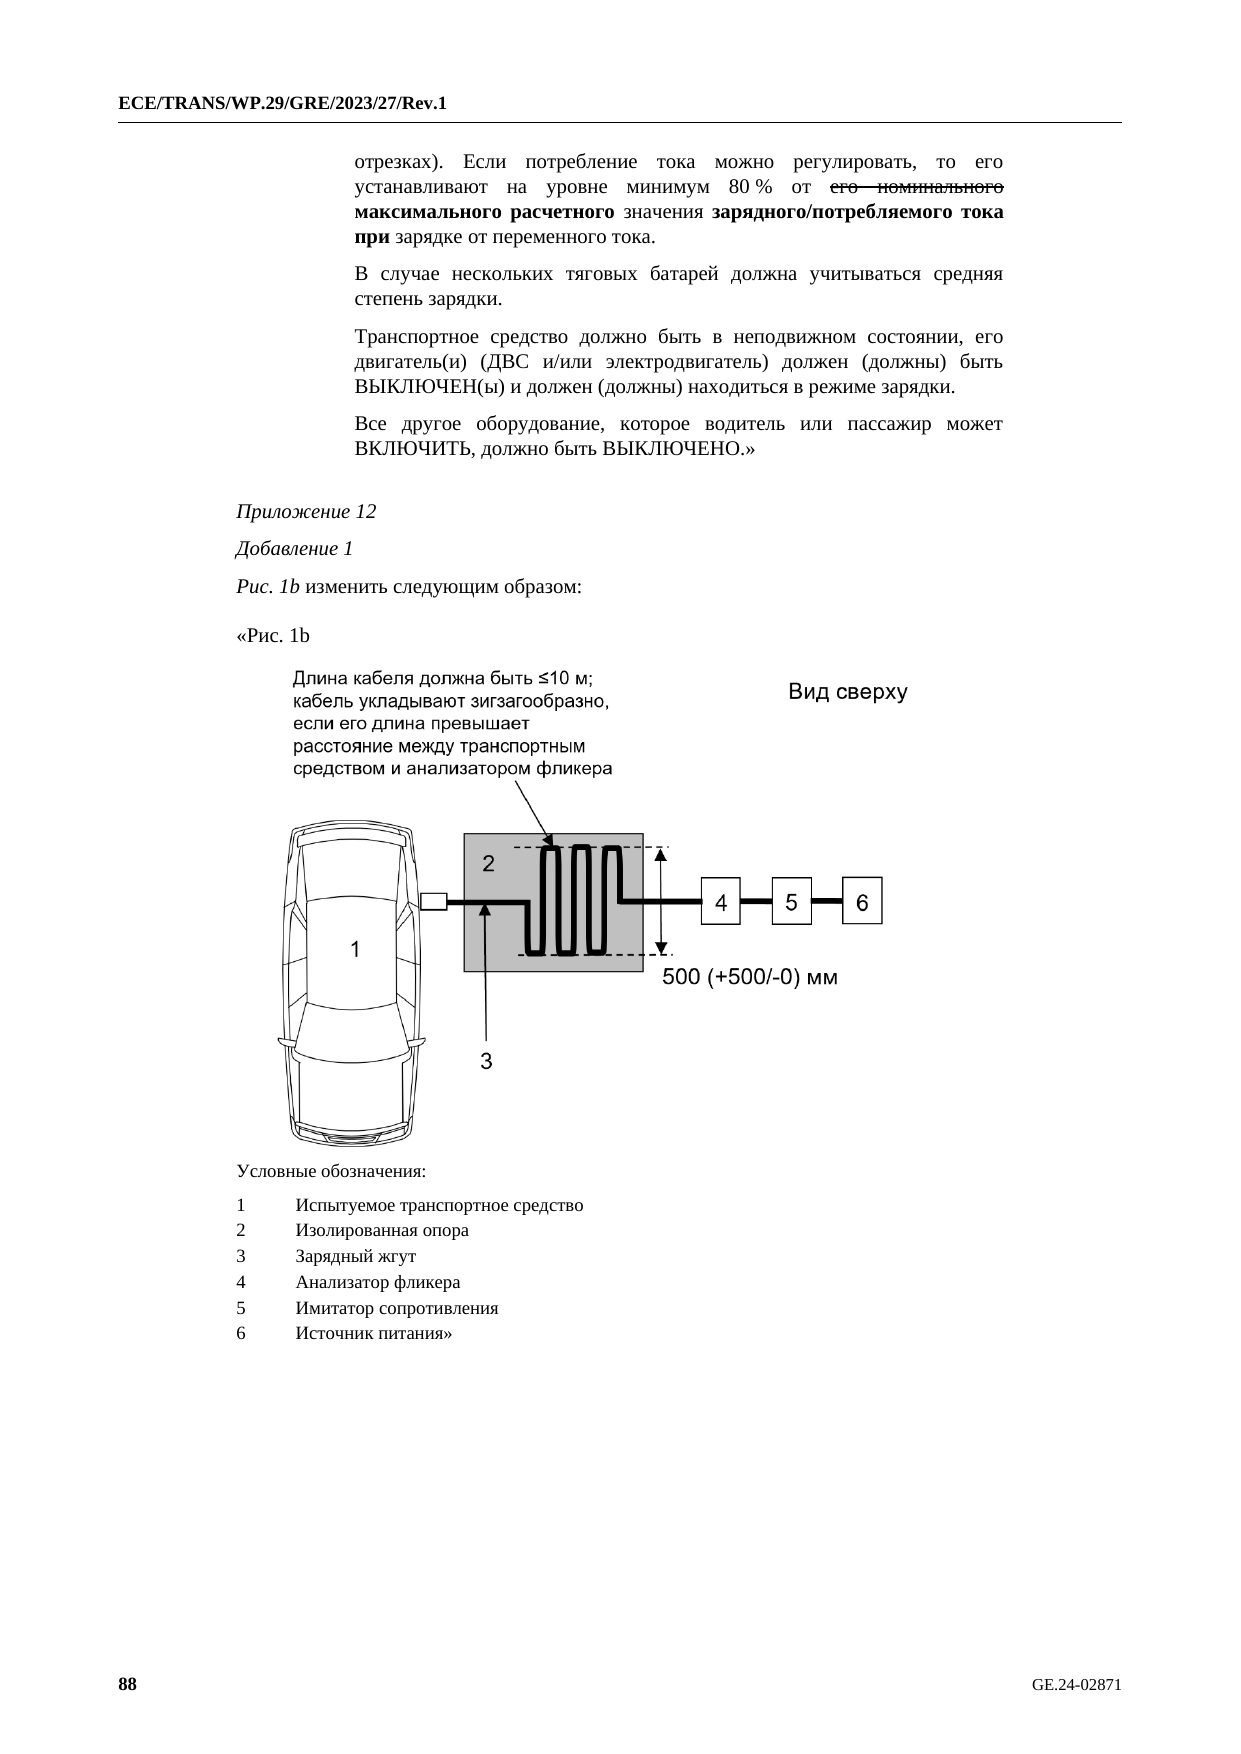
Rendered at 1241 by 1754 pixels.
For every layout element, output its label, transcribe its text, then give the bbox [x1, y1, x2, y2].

text Добавление 1 [236, 535, 1122, 560]
text Условные обозначения: [236, 1159, 1122, 1181]
text 6 Источник питания» [236, 1322, 1122, 1344]
text Транспортное средство должно быть в неподвижном состоянии, его двигатель(и) (ДВС и/или электродвигатель) должен (должны) быть ВЫКЛЮЧЕН(ы) и должен (должны) находиться в режиме зарядки. [354, 323, 1004, 398]
picture [236, 660, 928, 1147]
text Приложение 12 [236, 498, 1122, 523]
text «Рис. 1b [236, 623, 1004, 648]
text В случае нескольких тяговых батарей должна учитываться средняя степень зарядки. [354, 260, 1004, 310]
text Все другое оборудование, которое водитель или пассажир может ВКЛЮЧИТЬ, должно быть ВЫКЛЮЧЕНО.» [354, 410, 1004, 460]
text Рис. 1b изменить следующим образом: [236, 573, 1122, 598]
text 2 Изолированная опора [236, 1219, 1122, 1241]
text 4 Анализатор фликера [236, 1271, 1122, 1292]
text 1 Испытуемое транспортное средство [236, 1194, 1122, 1215]
text 3 Зарядный жгут [236, 1245, 1122, 1267]
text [354, 148, 1004, 248]
text 5 Имитатор сопротивления [236, 1297, 1122, 1318]
